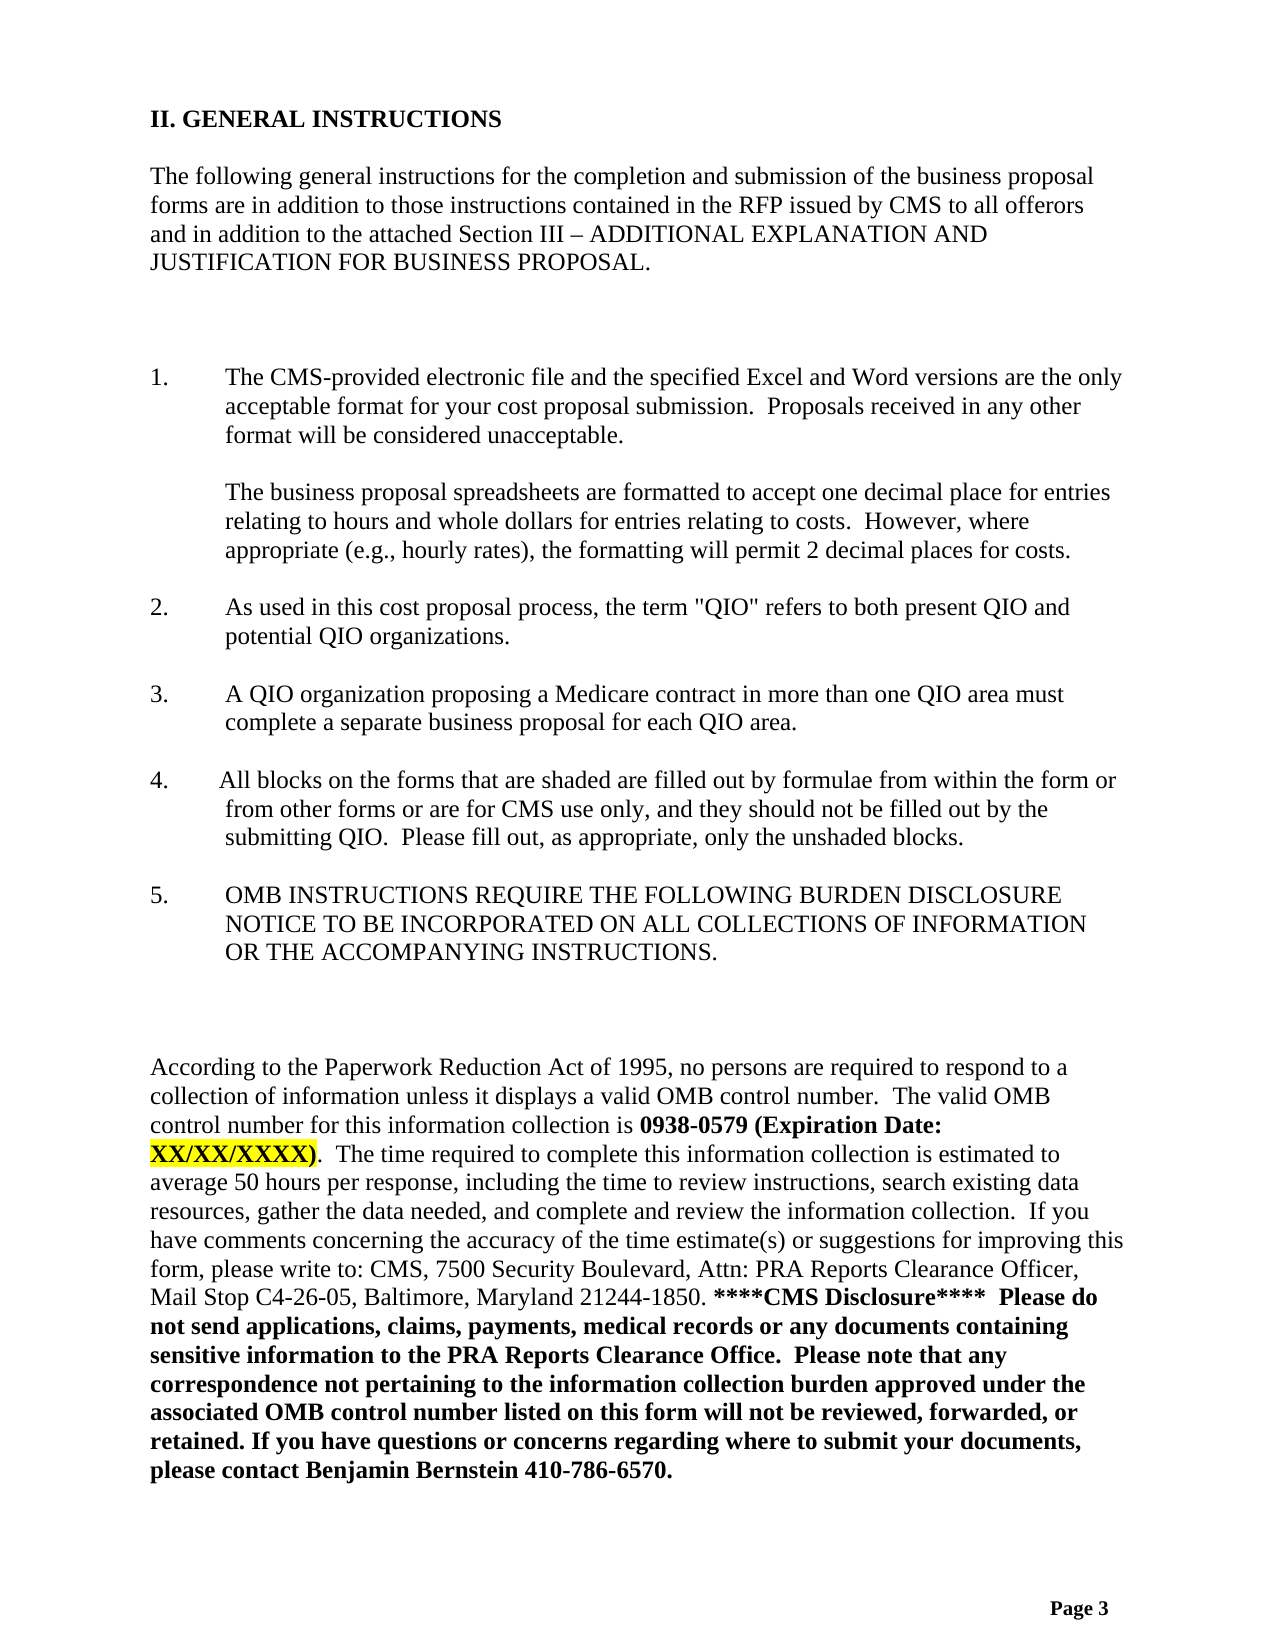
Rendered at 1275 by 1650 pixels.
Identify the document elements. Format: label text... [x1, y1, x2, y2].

text The business proposal spreadsheets are formatted to accept one decimal place for entries relating to hours and whole dollars for entries relating to costs. However, where appropriate (e.g., hourly rates), the formatting will permit 2 decimal places for costs. [225, 477, 1125, 564]
text According to the Paperwork Reduction Act of 1995, no persons are required to respond to a collection of information unless it displays a valid OMB control number. The valid OMB control number for this information collection is 0938-0579 (Expiration Date: XX/XX/XXXX). The time required to complete this information collection is estimated to average 50 hours per response, including the time to review instructions, search existing data resources, gather the data needed, and complete and review the information collection. If you have comments concerning the accuracy of the time estimate(s) or suggestions for improving this form, please write to: CMS, 7500 Security Boulevard, Attn: PRA Reports Clearance Officer, Mail Stop C4-26-05, Baltimore, Maryland 21244-1850. ****CMS Disclosure**** Please do not send applications, claims, payments, medical records or any documents containing sensitive information to the PRA Reports Clearance Office. Please note that any correspondence not pertaining to the information collection burden approved under the associated OMB control number listed on this form will not be reviewed, forwarded, or retained. If you have questions or concerns regarding where to submit your documents, please contact Benjamin Bernstein 410-786-6570. [150, 1052, 1125, 1484]
text II. GENERAL INSTRUCTIONS [150, 104, 1125, 132]
text 2. As used in this cost proposal process, the term "QIO" refers to both present QIO and potential QIO organizations. [150, 592, 1125, 650]
text 1. The CMS-provided electronic file and the specified Excel and Word versions are the only acceptable format for your cost proposal submission. Proposals received in any other format will be considered unacceptable. [150, 362, 1125, 449]
text 5. OMB INSTRUCTIONS REQUIRE THE FOLLOWING BURDEN DISCLOSURE NOTICE TO BE INCORPORATED ON ALL COLLECTIONS OF INFORMATION OR THE ACCOMPANYING INSTRUCTIONS. [150, 880, 1125, 966]
text 4. All blocks on the forms that are shaded are filled out by formulae from within the form or from other forms or are for CMS use only, and they should not be filled out by the submitting QIO. Please fill out, as appropriate, only the unshaded blocks. [150, 765, 1125, 851]
text 3. A QIO organization proposing a Medicare contract in more than one QIO area must complete a separate business proposal for each QIO area. [150, 679, 1125, 736]
text The following general instructions for the completion and submission of the business proposal forms are in addition to those instructions contained in the RFP issued by CMS to all offerors and in addition to the attached Section III – ADDITIONAL EXPLANATION AND JUSTIFICATION FOR BUSINESS PROPOSAL. [150, 161, 1125, 276]
